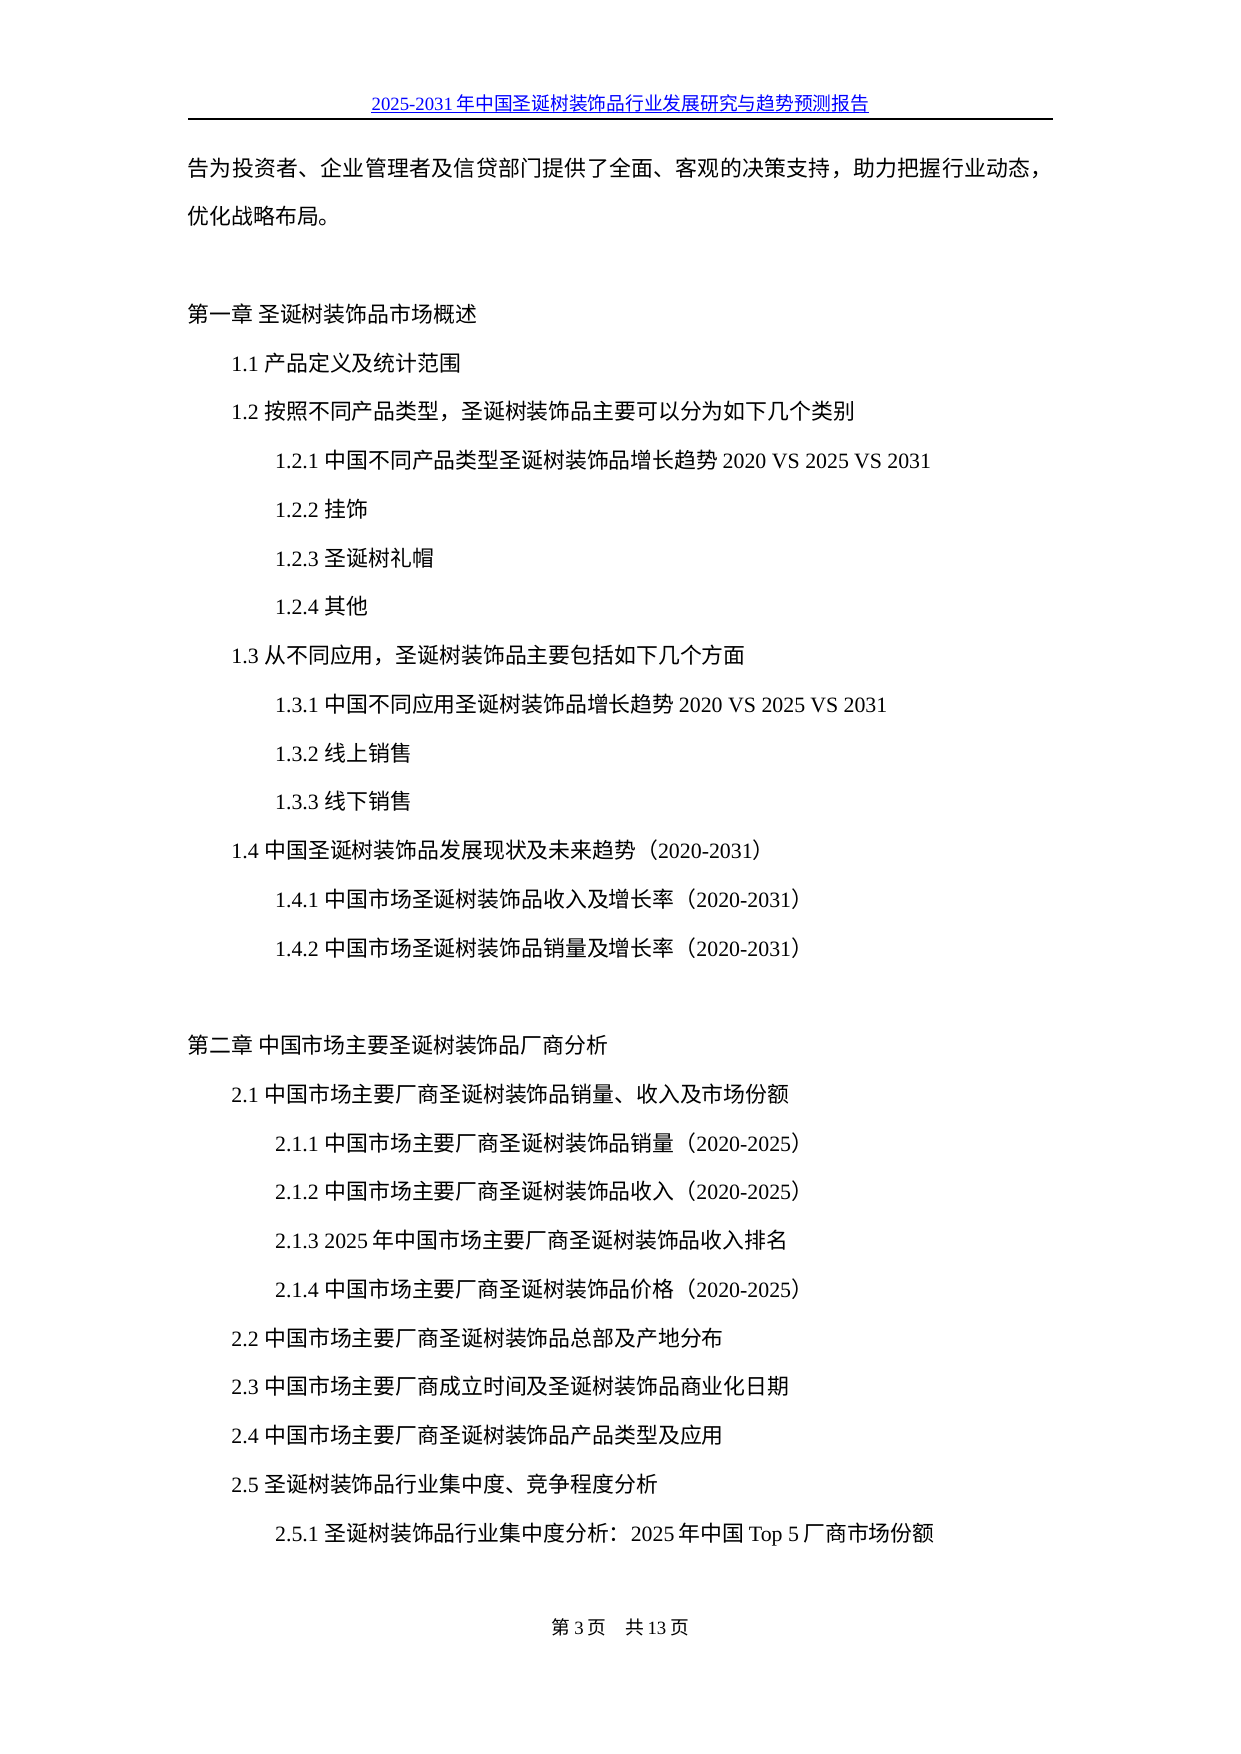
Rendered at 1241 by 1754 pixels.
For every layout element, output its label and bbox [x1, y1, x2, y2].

text [187, 150, 1053, 1548]
